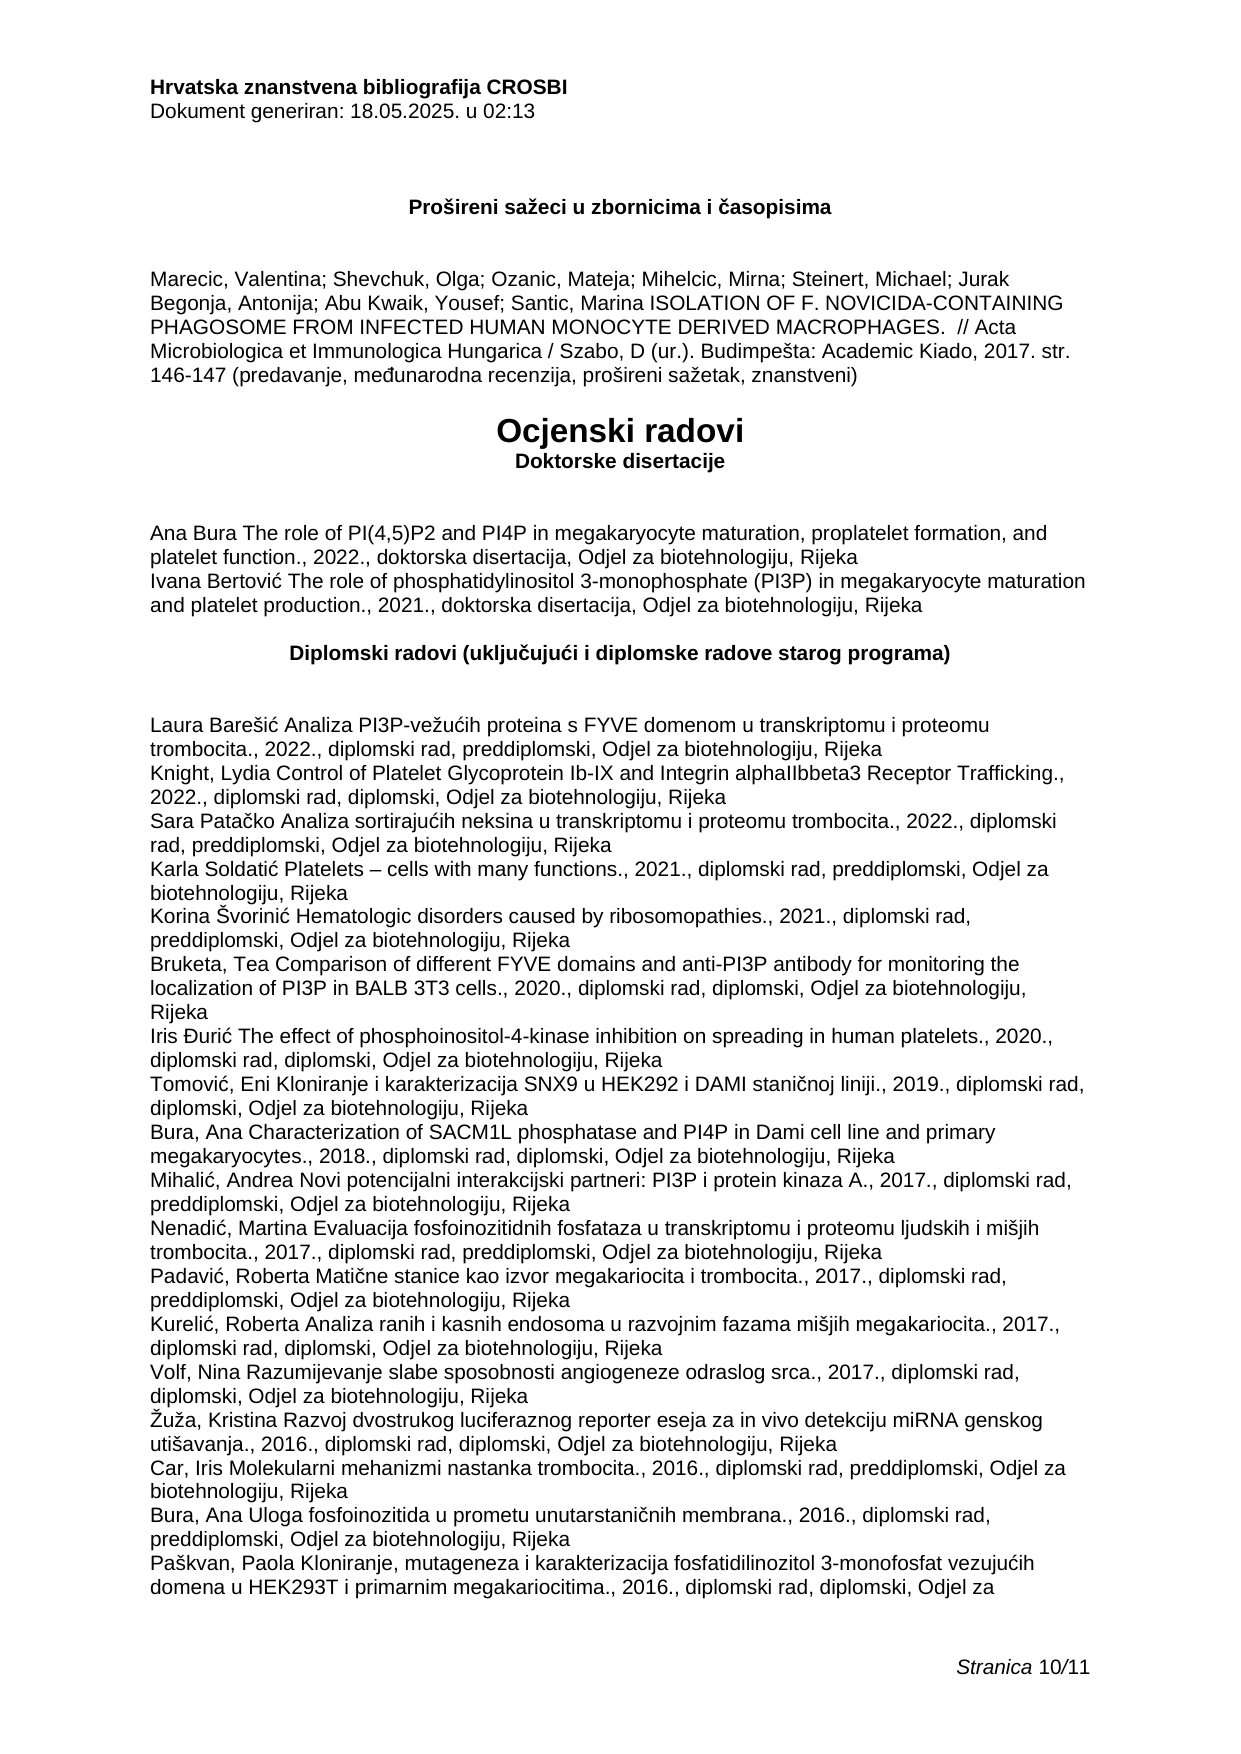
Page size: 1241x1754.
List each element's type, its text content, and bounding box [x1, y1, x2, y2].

text Ana Bura [150, 521, 1090, 569]
text Karla Soldatić [150, 856, 1090, 904]
text Knight, Lydia [150, 761, 1090, 808]
text Iris Đurić [150, 1024, 1090, 1072]
text Bruketa, Tea [150, 952, 1090, 1024]
text Korina Švorinić [150, 904, 1090, 952]
text Kurelić, Roberta [150, 1312, 1090, 1359]
text Bura, Ana [150, 1120, 1090, 1168]
text Bura, Ana [150, 1503, 1090, 1551]
text Car, Iris [150, 1455, 1090, 1503]
text Volf, Nina [150, 1359, 1090, 1407]
subtitle Doktorske disertacije [150, 449, 1090, 473]
text Mihalić, Andrea [150, 1168, 1090, 1216]
text Padavić, Roberta [150, 1264, 1090, 1312]
text Sara Patačko [150, 808, 1090, 856]
text Marecic, Valentina; Shevchuk, Olga; Ozanic, Mateja; Mihelcic, Mirna; Steinert, Michael; Jurak Begonja, Antonija; Abu Kwaik, Yousef; Santic, Marina [150, 267, 1090, 387]
text Ivana Bertović [150, 569, 1090, 617]
text Nenadić, Martina [150, 1216, 1090, 1264]
text Tomović, Eni [150, 1072, 1090, 1120]
subtitle Ocjenski radovi [150, 411, 1090, 449]
text Paškvan, Paola [150, 1551, 1090, 1599]
text Laura Barešić [150, 713, 1090, 761]
text Žuža, Kristina [150, 1407, 1090, 1455]
subtitle Diplomski radovi (uključujući i diplomske radove starog programa) [150, 641, 1090, 665]
subtitle Prošireni sažeci u zbornicima i časopisima [150, 195, 1090, 219]
